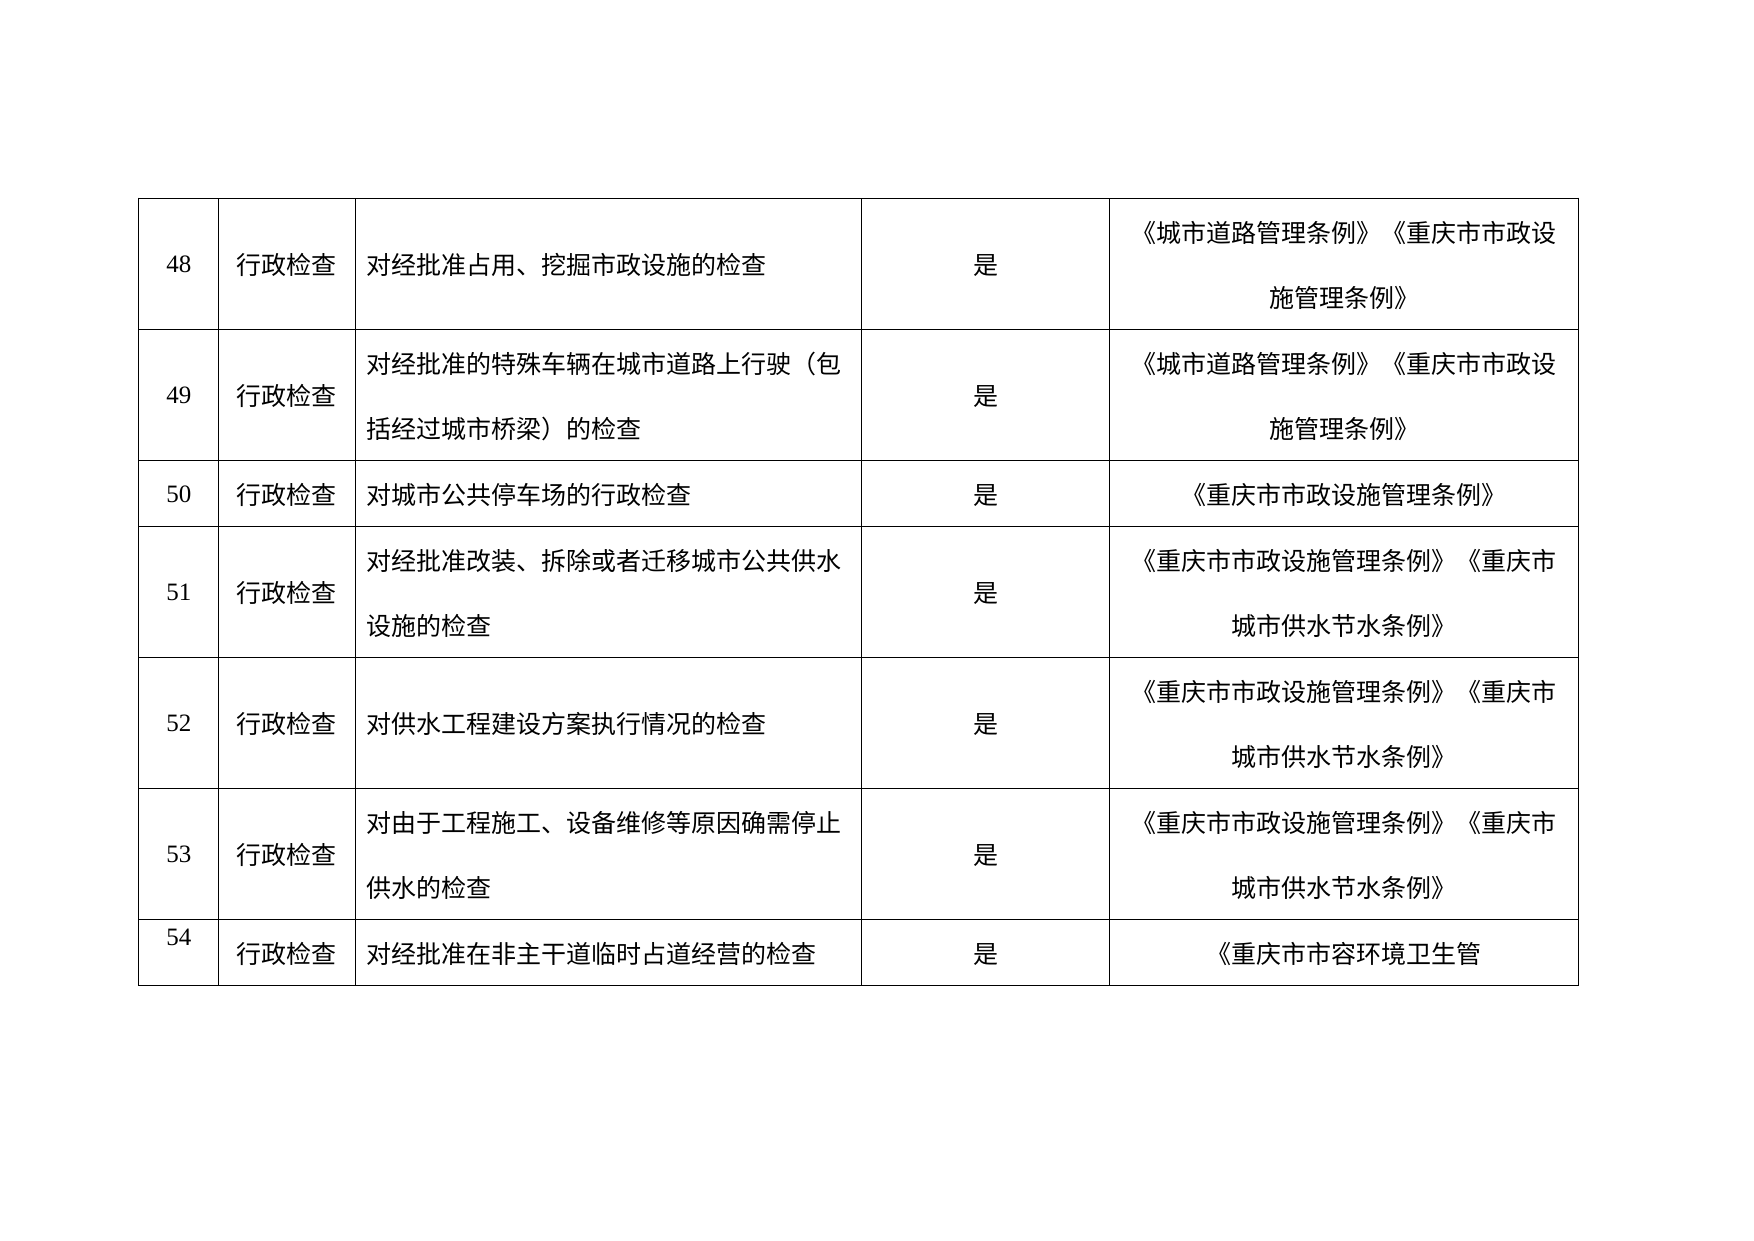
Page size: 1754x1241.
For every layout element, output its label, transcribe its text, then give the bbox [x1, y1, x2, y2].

table_cell 《重庆市市政设施管理条例》《重庆市城市供水节水条例》 [1110, 789, 1578, 919]
table_cell 对经批准占用、挖掘市政设施的检查 [356, 199, 861, 329]
table_cell 行政检查 [219, 789, 355, 919]
table_cell 是 [862, 330, 1109, 460]
table_cell 对经批准的特殊车辆在城市道路上行驶（包括经过城市桥梁）的检查 [356, 330, 861, 460]
table_cell 对供水工程建设方案执行情况的检查 [356, 658, 861, 788]
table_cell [1110, 199, 1578, 329]
table_cell 49 [139, 330, 218, 460]
table_cell 行政检查 [219, 920, 355, 985]
table_cell 53 [139, 789, 218, 919]
table_cell 是 [862, 199, 1109, 329]
table_cell 是 [862, 920, 1109, 985]
table_cell 48 [139, 199, 218, 329]
table_cell 是 [862, 461, 1109, 526]
table_cell 行政检查 [219, 658, 355, 788]
table_cell 行政检查 [219, 199, 355, 329]
table_cell 对经批准在非主干道临时占道经营的检查 [356, 920, 861, 985]
table_cell 是 [862, 789, 1109, 919]
table_cell 51 [139, 527, 218, 657]
table_cell 《重庆市市政设施管理条例》 [1110, 461, 1578, 526]
table_cell 54 [139, 920, 218, 985]
table_cell 行政检查 [219, 461, 355, 526]
table_cell 52 [139, 658, 218, 788]
table_cell 行政检查 [219, 330, 355, 460]
table_cell 50 [139, 461, 218, 526]
table_cell 对经批准改装、拆除或者迁移城市公共供水设施的检查 [356, 527, 861, 657]
table_cell 《重庆市市容环境卫生管 理条例》 [1110, 920, 1578, 985]
table_cell 是 [862, 527, 1109, 657]
table_cell 《城市道路管理条例》《重庆市市政设施管理条例》 [1110, 330, 1578, 460]
table_cell 《重庆市市政设施管理条例》《重庆市城市供水节水条例》 [1110, 527, 1578, 657]
table_cell 《重庆市市政设施管理条例》《重庆市城市供水节水条例》 [1110, 658, 1578, 788]
table_cell 对由于工程施工、设备维修等原因确需停止供水的检查 [356, 789, 861, 919]
table_cell 是 [862, 658, 1109, 788]
table_cell 行政检查 [219, 527, 355, 657]
table_cell 对城市公共停车场的行政检查 [356, 461, 861, 526]
